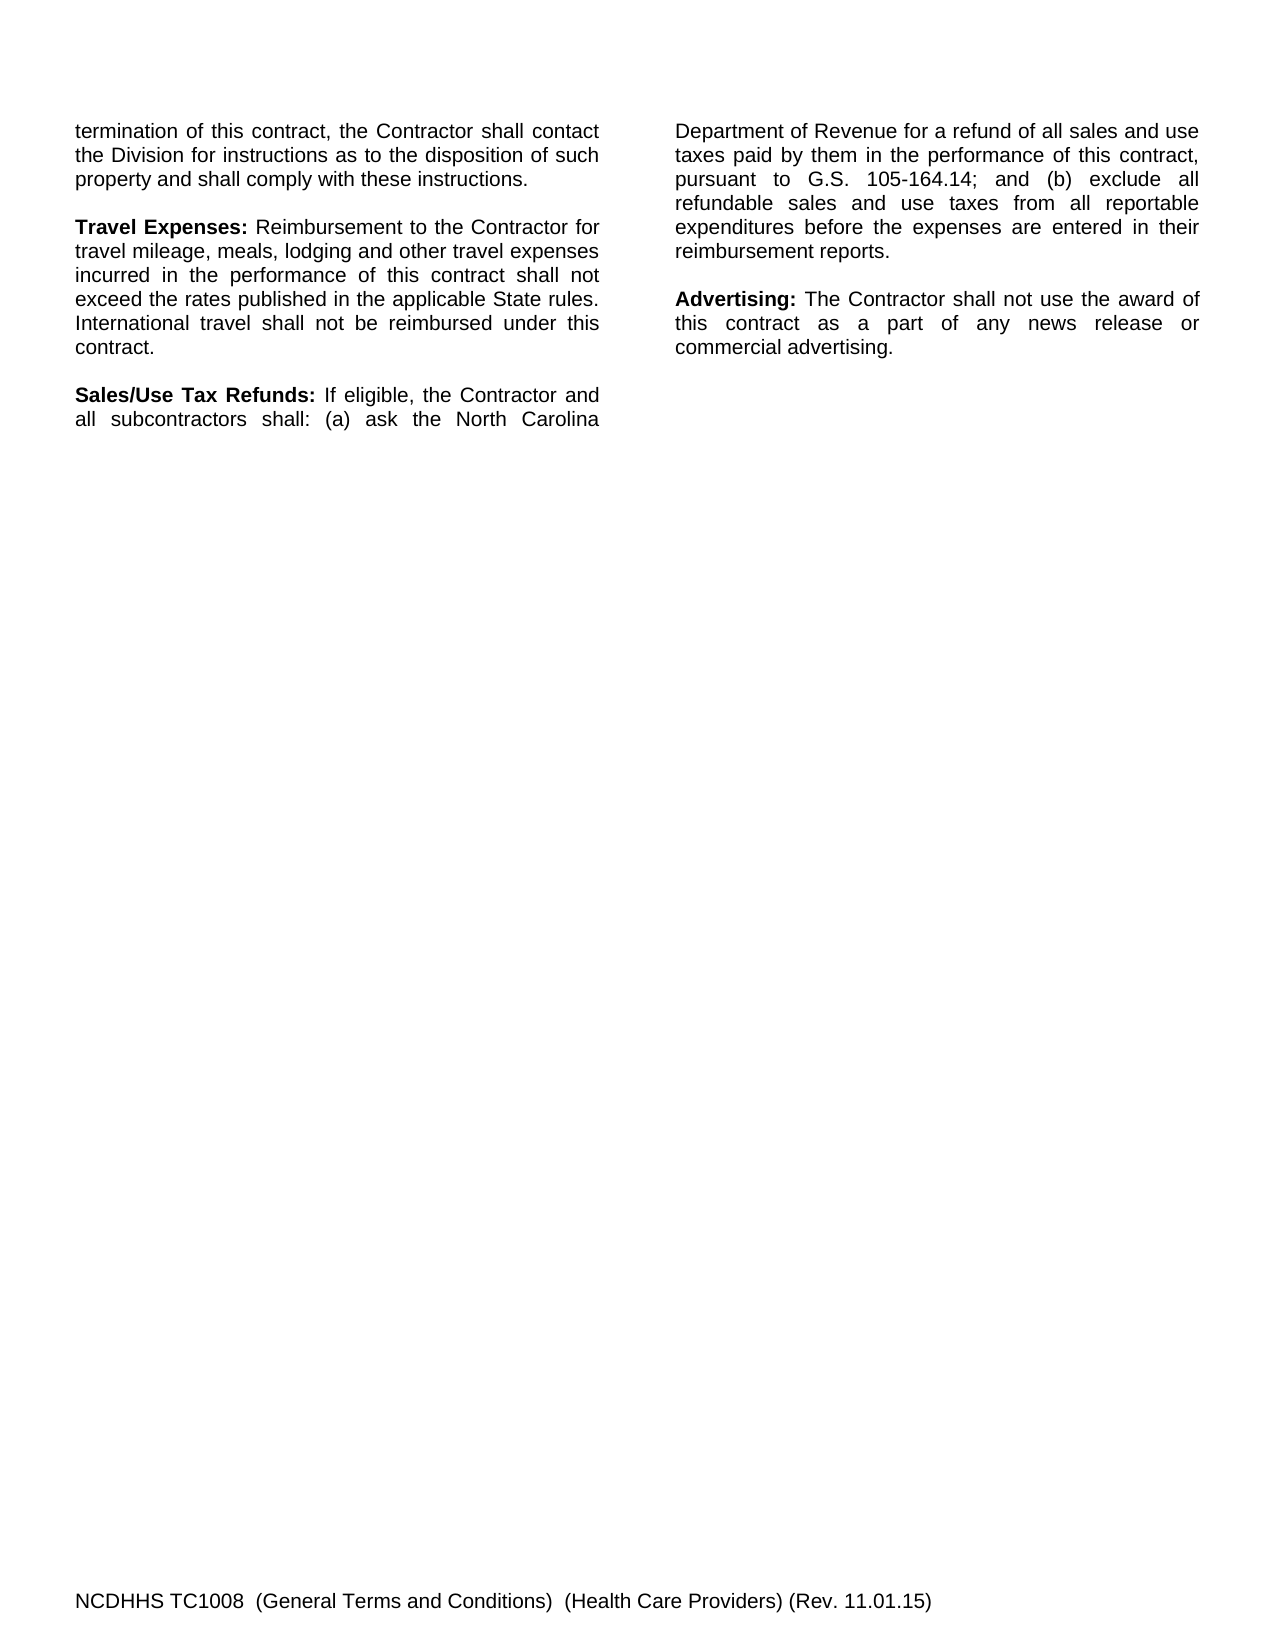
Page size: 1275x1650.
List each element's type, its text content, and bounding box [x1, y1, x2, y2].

list Sales/Use Tax Refunds: If eligible, the Contractor and all subcontractors shall: (a) ask the North Carolina Department of Revenue for a refund of all sales and use taxes paid by them in the performance of this contract, pursuant to G.S. 105-164.14; and (b) exclude all refundable sales and use taxes from all reportable expenditures before the expenses are entered in their reimbursement reports. [75, 382, 600, 430]
text Travel Expenses: Reimbursement to the Contractor for travel mileage, meals, lodging and other travel expenses incurred in the performance of this contract shall not exceed the rates published in the applicable State rules. International travel shall not be reimbursed under this contract. [75, 215, 600, 358]
text Advertising: The Contractor shall not use the award of this contract as a part of any news release or commercial advertising. [675, 287, 1200, 358]
list Sales/Use Tax Refunds: If eligible, the Contractor and all subcontractors shall: (a) ask the North Carolina Department of Revenue for a refund of all sales and use taxes paid by them in the performance of this contract, pursuant to G.S. 105-164.14; and (b) exclude all refundable sales and use taxes from all reportable expenditures before the expenses are entered in their reimbursement reports. [675, 119, 1200, 263]
